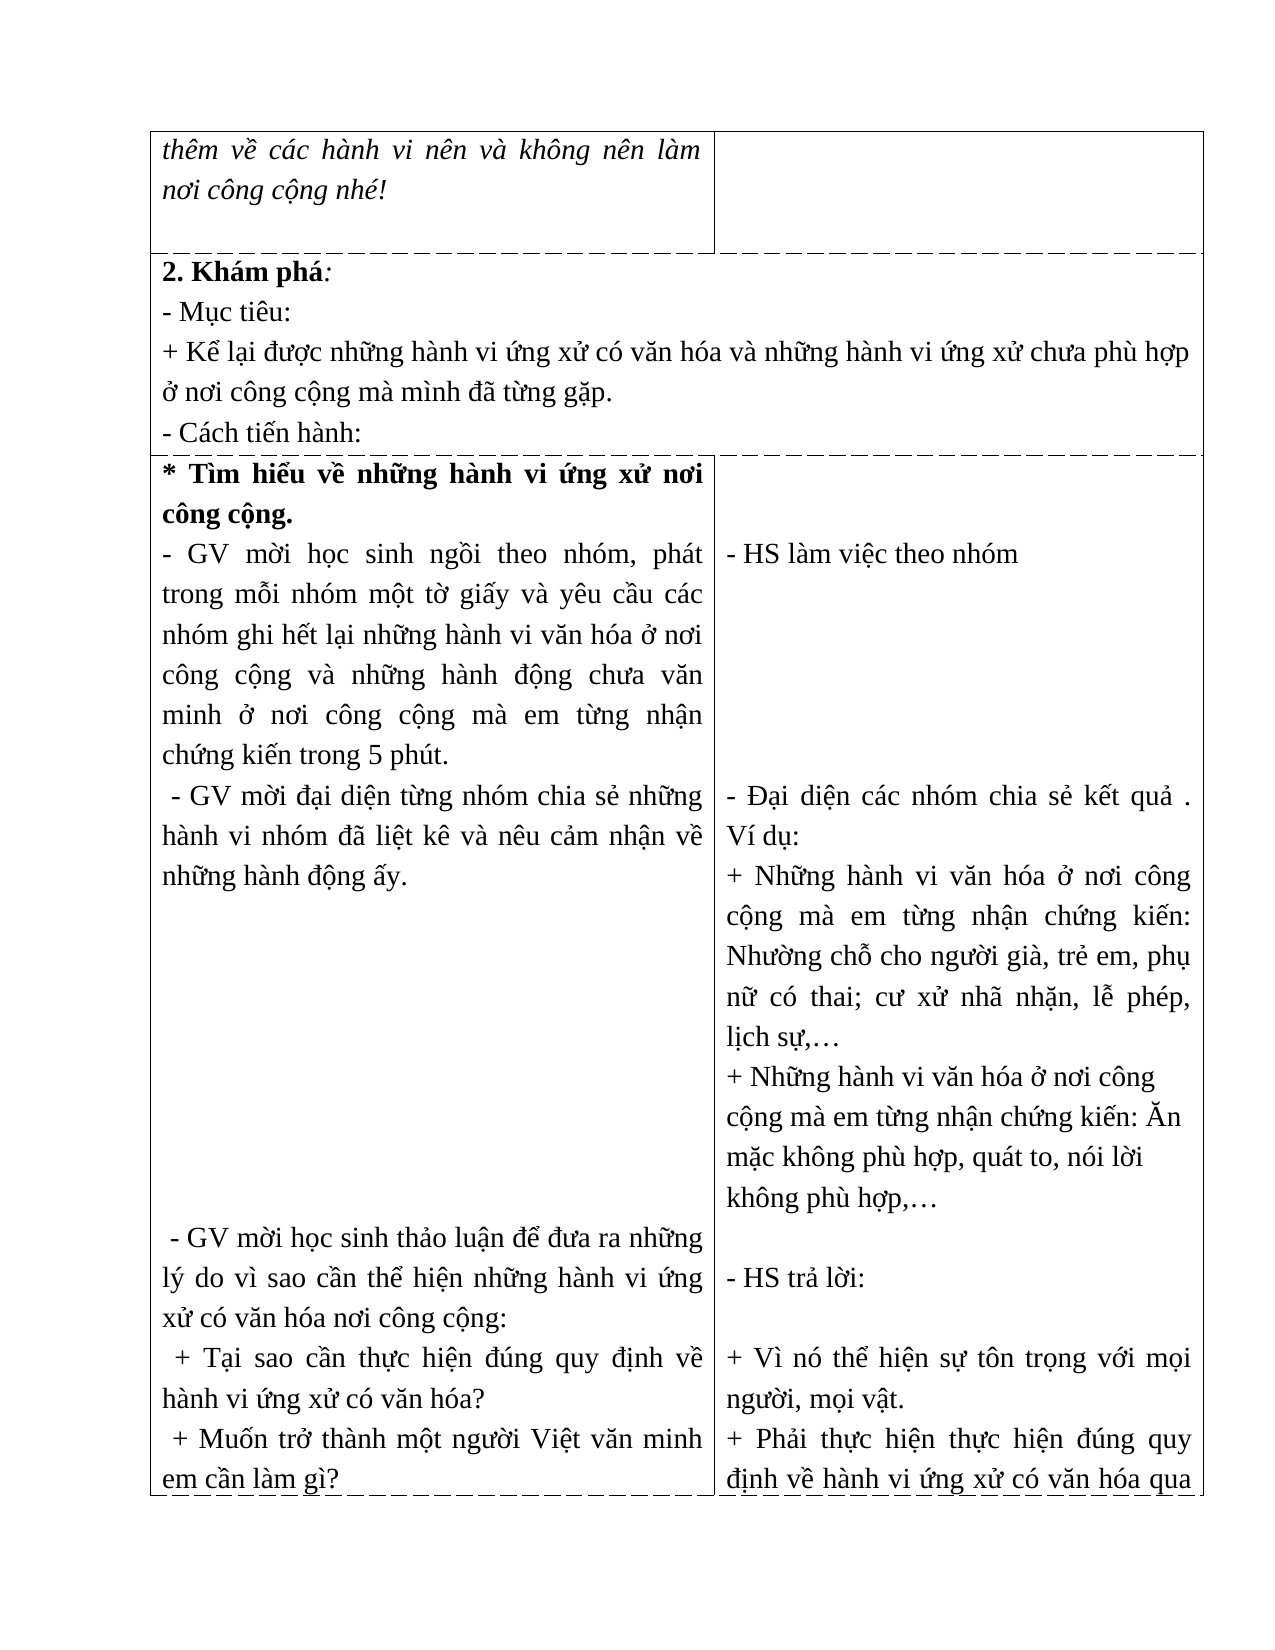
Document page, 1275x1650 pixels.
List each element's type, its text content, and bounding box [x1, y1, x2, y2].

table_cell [715, 132, 1203, 253]
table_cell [151, 455, 714, 1495]
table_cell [715, 455, 1203, 1495]
table_cell 2. Khám phá: - Mục tiêu: + Kể lại được những hành vi ứng xử có văn hóa và những hành vi ứng xử chưa phù hợp ở nơi công cộng mà mình đã từng gặp. - Cách tiến hành: [151, 253, 1203, 455]
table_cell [151, 132, 714, 253]
